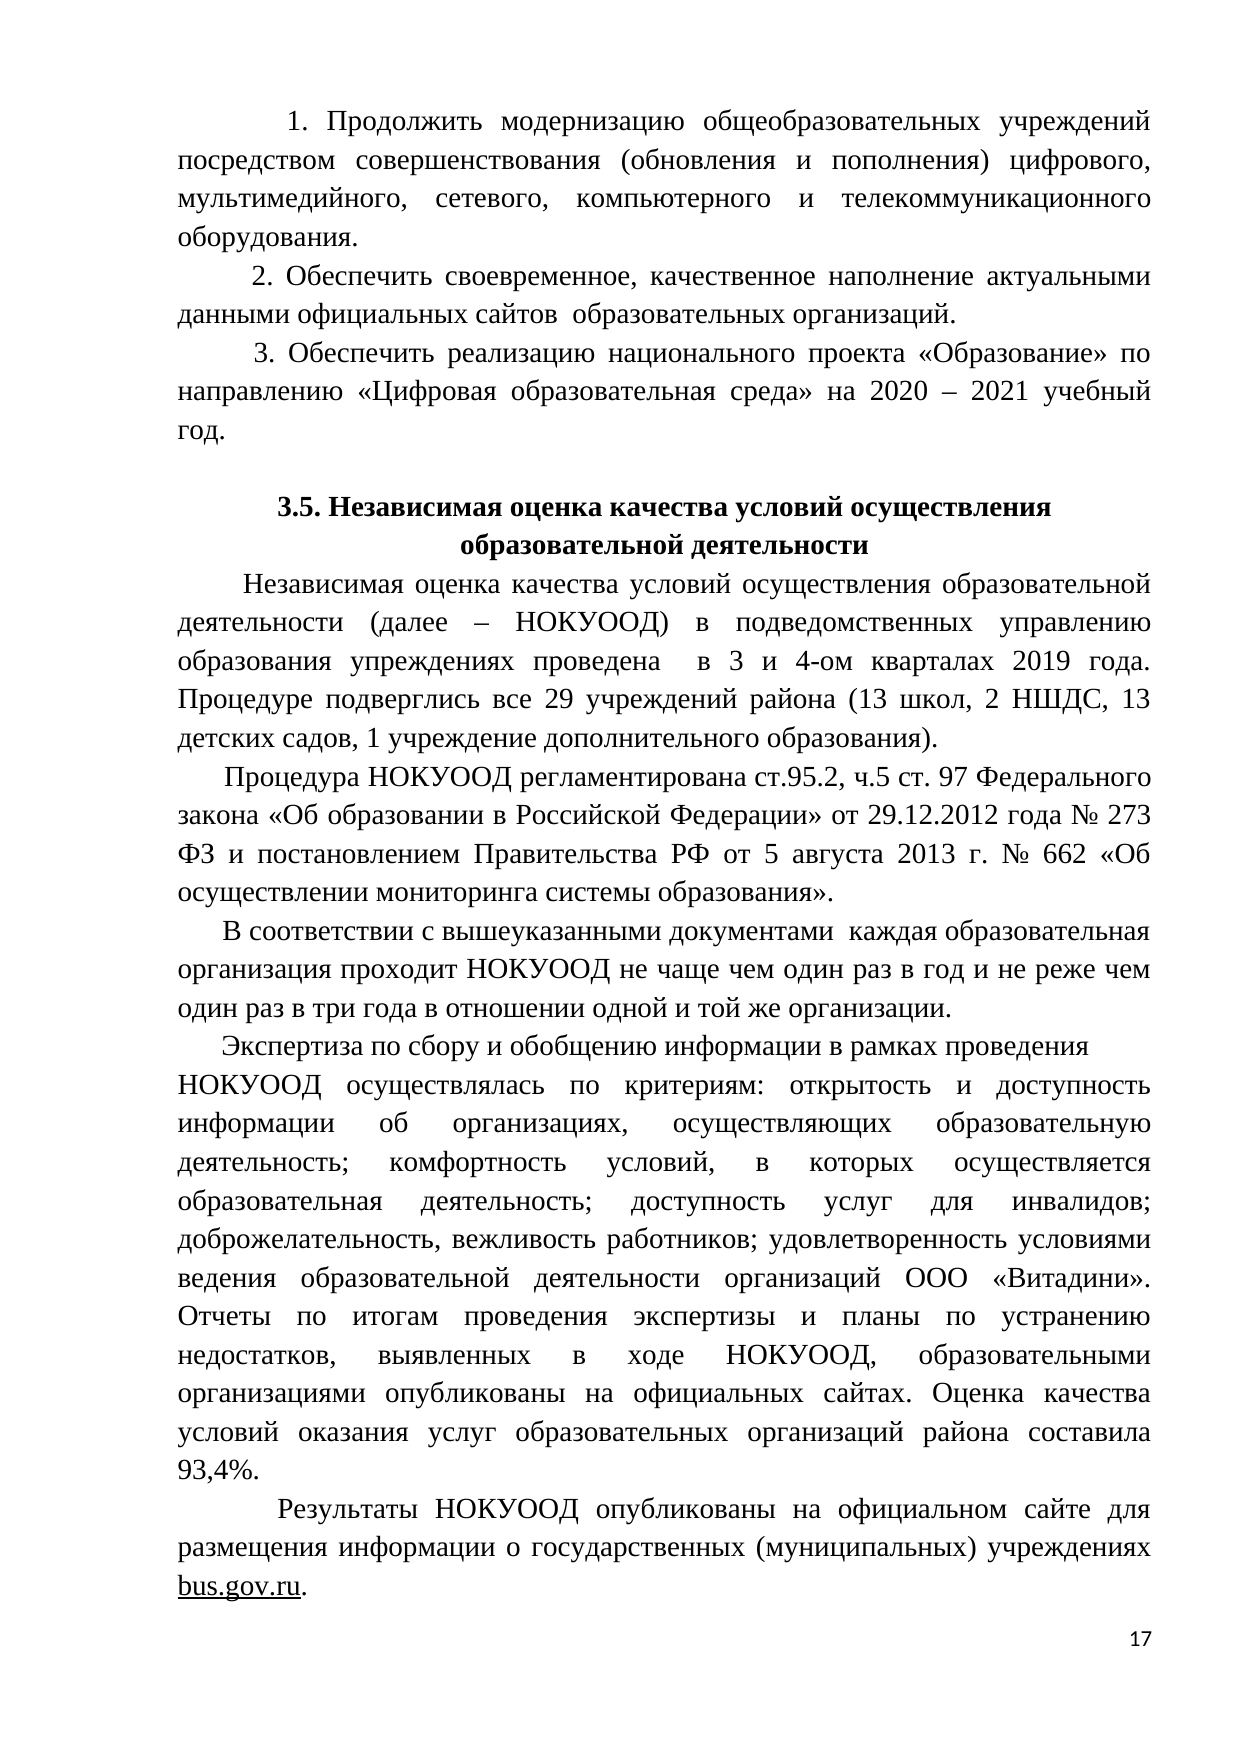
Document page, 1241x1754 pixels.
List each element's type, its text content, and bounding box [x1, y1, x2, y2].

text Процедура НОКУООД регламентирована ст.95.2, ч.5 ст. 97 Федерального закона «Об образовании в Российской Федерации» от 29.12.2012 года № 273 ФЗ и постановлением Правительства РФ от 5 августа 2013 г. № 662 «Об осуществлении мониторинга системы образования». [177, 759, 1152, 908]
text Независимая оценка качества условий осуществления образовательной деятельности (далее – НОКУООД) в подведомственных управлению образования упреждениях проведена в 3 и 4-ом кварталах 2019 года. Процедуре подверглись все 29 учреждений района (13 школ, 2 НШДС, 13 детских садов, 1 учреждение дополнительного образования). [177, 566, 1152, 754]
text Экспертиза по сбору и обобщению информации в рамках проведения [177, 1028, 1152, 1062]
text 3.5. Независимая оценка качества условий осуществления образовательной деятельности [177, 489, 1152, 561]
text Результаты НОКУООД опубликованы на официальном сайте для размещения информации о государственных (муниципальных) учреждениях bus.gov.ru. [177, 1491, 1152, 1602]
text НОКУООД осуществлялась по критериям: открытость и доступность информации об организациях, осуществляющих образовательную деятельность; комфортность условий, в которых осуществляется образовательная деятельность; доступность услуг для инвалидов; доброжелательность, вежливость работников; удовлетворенность условиями ведения образовательной деятельности организаций ООО «Витадини». Отчеты по итогам проведения экспертизы и планы по устранению недостатков, выявленных в ходе НОКУООД, образовательными организациями опубликованы на официальных сайтах. Оценка качества условий оказания услуг образовательных организаций района составила 93,4%. [177, 1067, 1152, 1486]
text В соответствии с вышеуказанными документами каждая образовательная организация проходит НОКУООД не чаще чем один раз в год и не реже чем один раз в три года в отношении одной и той же организации. [177, 913, 1152, 1023]
text 3. Обеспечить реализацию национального проекта «Образование» по направлению «Цифровая образовательная среда» на 2020 – 2021 учебный год. [177, 335, 1152, 445]
text 2. Обеспечить своевременное, качественное наполнение актуальными данными официальных сайтов образовательных организаций. [177, 258, 1152, 330]
text 1. Продолжить модернизацию общеобразовательных учреждений посредством совершенствования (обновления и пополнения) цифрового, мультимедийного, сетевого, компьютерного и телекоммуникационного оборудования. [177, 103, 1152, 253]
